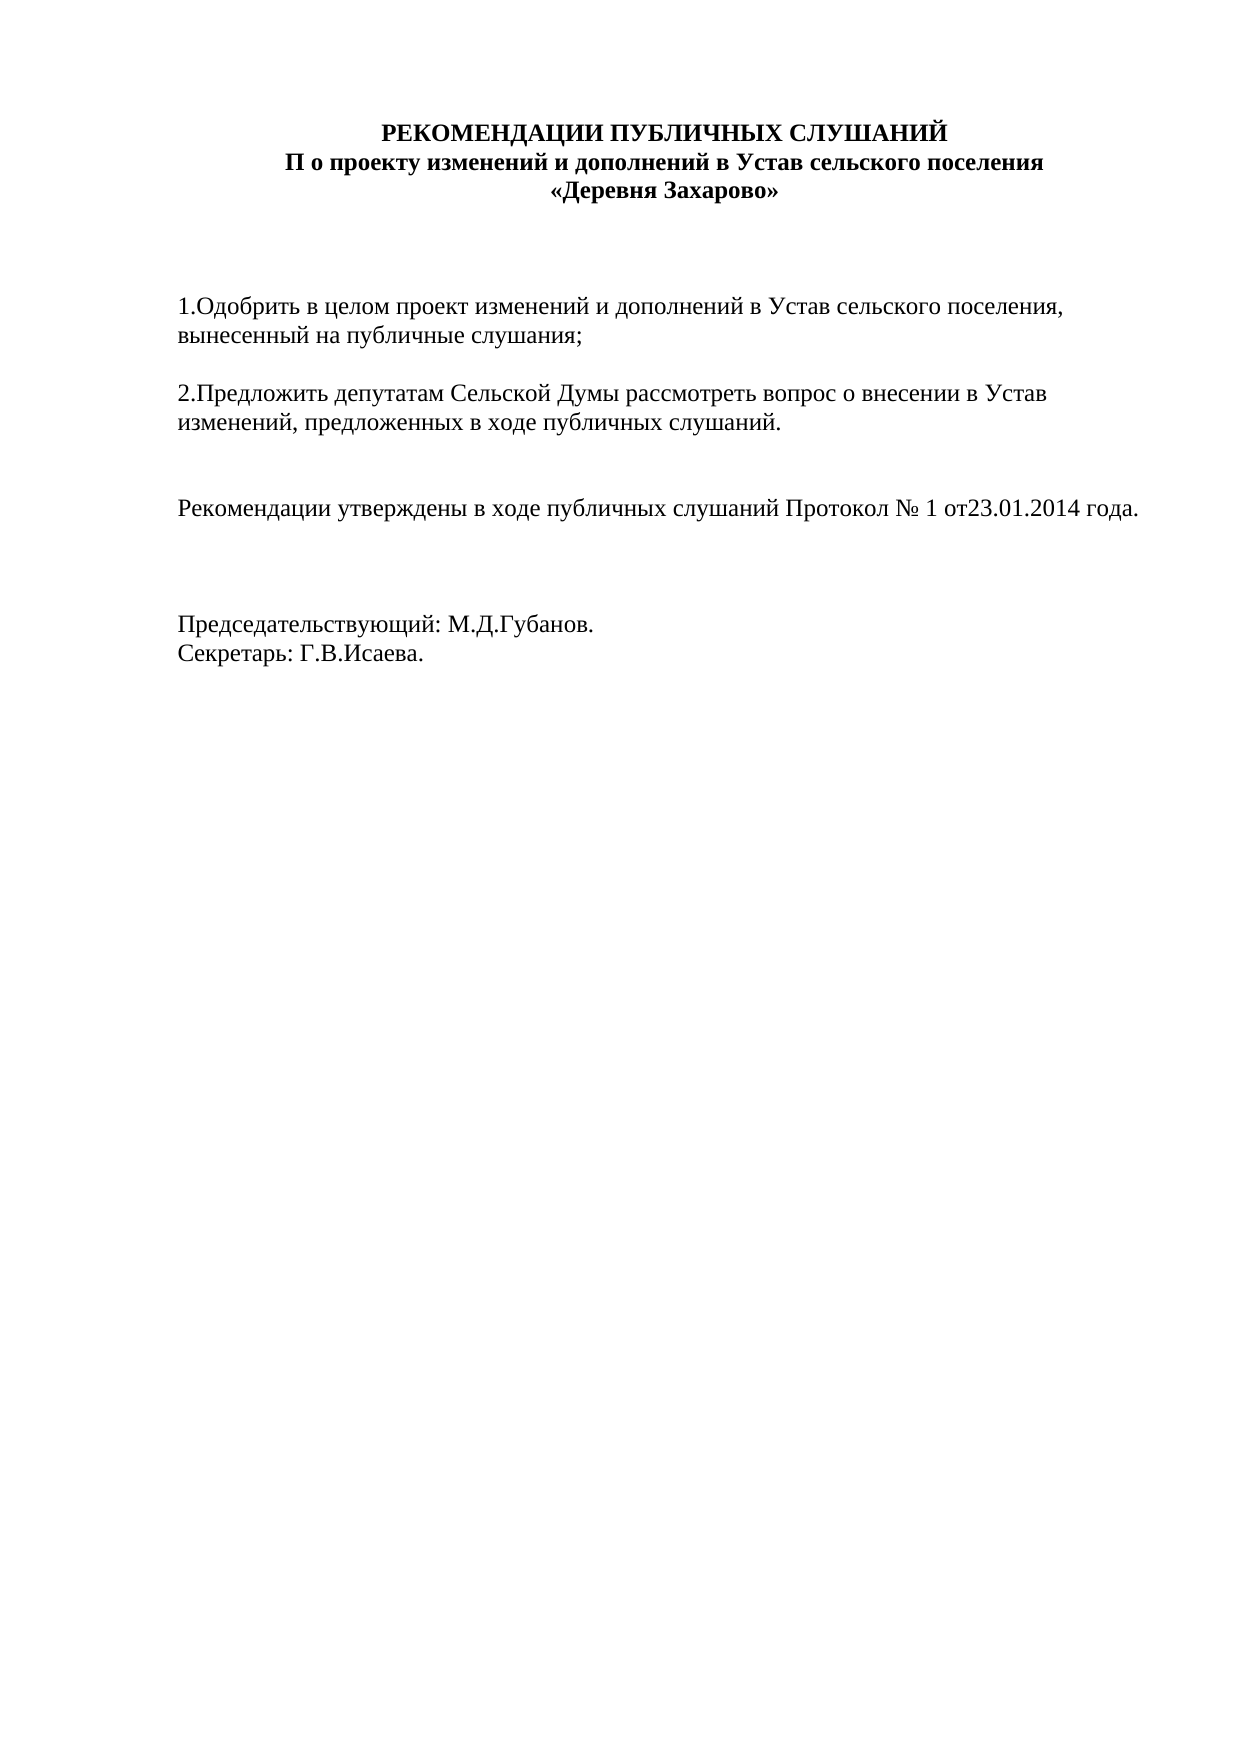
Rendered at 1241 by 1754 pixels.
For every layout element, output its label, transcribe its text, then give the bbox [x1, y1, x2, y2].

text РЕКОМЕНДАЦИИ ПУБЛИЧНЫХ СЛУШАНИЙ П о проекту изменений и дополнений в Устав сельского поселения «Деревня Захарово» [177, 118, 1152, 204]
text Рекомендации утверждены в ходе публичных слушаний Протокол № 1 от23.01.2014 года. [177, 465, 1152, 522]
text Председательствующий: М.Д.Губанов. Секретарь: Г.В.Исаева. [177, 609, 1152, 667]
text 1.Одобрить в целом проект изменений и дополнений в Устав сельского поселения, вынесенный на публичные слушания; [177, 291, 1152, 349]
text 2.Предложить депутатам Сельской Думы рассмотреть вопрос о внесении в Устав изменений, предложенных в ходе публичных слушаний. [177, 378, 1152, 436]
